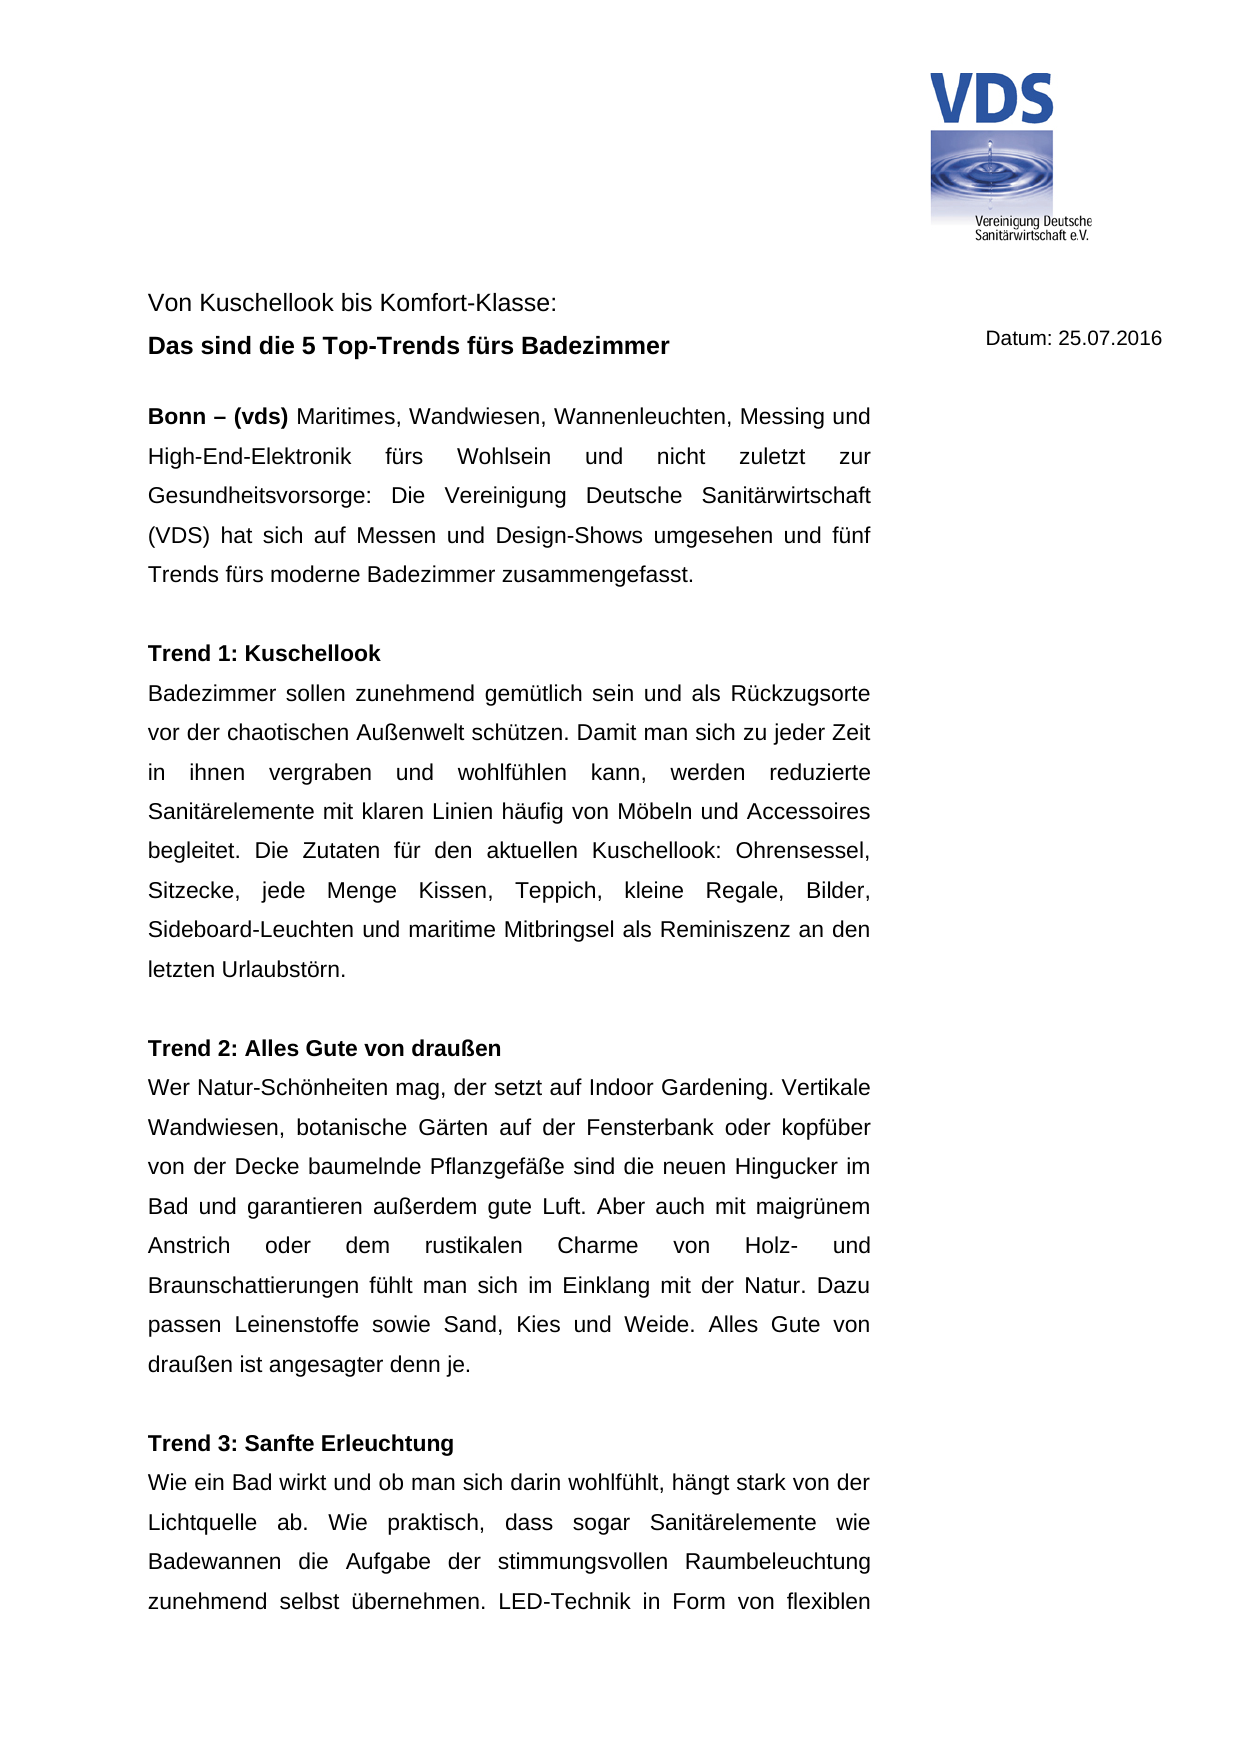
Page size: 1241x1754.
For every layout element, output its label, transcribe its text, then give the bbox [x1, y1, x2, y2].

text Bonn – (vds) Maritimes, Wandwiesen, Wannenleuchten, Messing und High-End-Elektronik fürs Wohlsein und nicht zuletzt zur Gesundheitsvorsorge: Die Vereinigung Deutsche Sanitärwirtschaft (VDS) hat sich auf Messen und Design-Shows umgesehen und fünf Trends fürs moderne Badezimmer zusammengefasst. [148, 403, 871, 587]
text Trend 2: Alles Gute von draußen [148, 1035, 871, 1061]
text Wer Natur-Schönheiten mag, der setzt auf Indoor Gardening. Vertikale Wandwiesen, botanische Gärten auf der Fensterbank oder kopfüber von der Decke baumelnde Pflanzgefäße sind die neuen Hingucker im Bad und garantieren außerdem gute Luft. Aber auch mit maigrünem Anstrich oder dem rustikalen Charme von Holz- und Braunschattierungen fühlt man sich im Einklang mit der Natur. Dazu passen Leinenstoffe sowie Sand, Kies und Weide. Alles Gute von draußen ist angesagter denn je. [148, 1074, 871, 1377]
text Trend 1: Kuschellook [148, 640, 871, 666]
picture [930, 73, 1092, 244]
text Badezimmer sollen zunehmend gemütlich sein und als Rückzugsorte vor der chaotischen Außenwelt schützen. Damit man sich zu jeder Zeit in ihnen vergraben und wohlfühlen kann, werden reduzierte Sanitärelemente mit klaren Linien häufig von Möbeln und Accessoires begleitet. Die Zutaten für den aktuellen Kuschellook: Ohrensessel, Sitzecke, jede Menge Kissen, Teppich, kleine Regale, Bilder, Sideboard-Leuchten und maritime Mitbringsel als Reminiszenz an den letzten Urlaubstörn. [148, 679, 871, 982]
text Das sind die 5 Top-Trends fürs Badezimmer [148, 331, 964, 360]
text Trend 3: Sanfte Erleuchtung [148, 1430, 871, 1456]
subtitle Von Kuschellook bis Komfort-Klasse: [148, 288, 856, 317]
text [148, 1469, 871, 1614]
